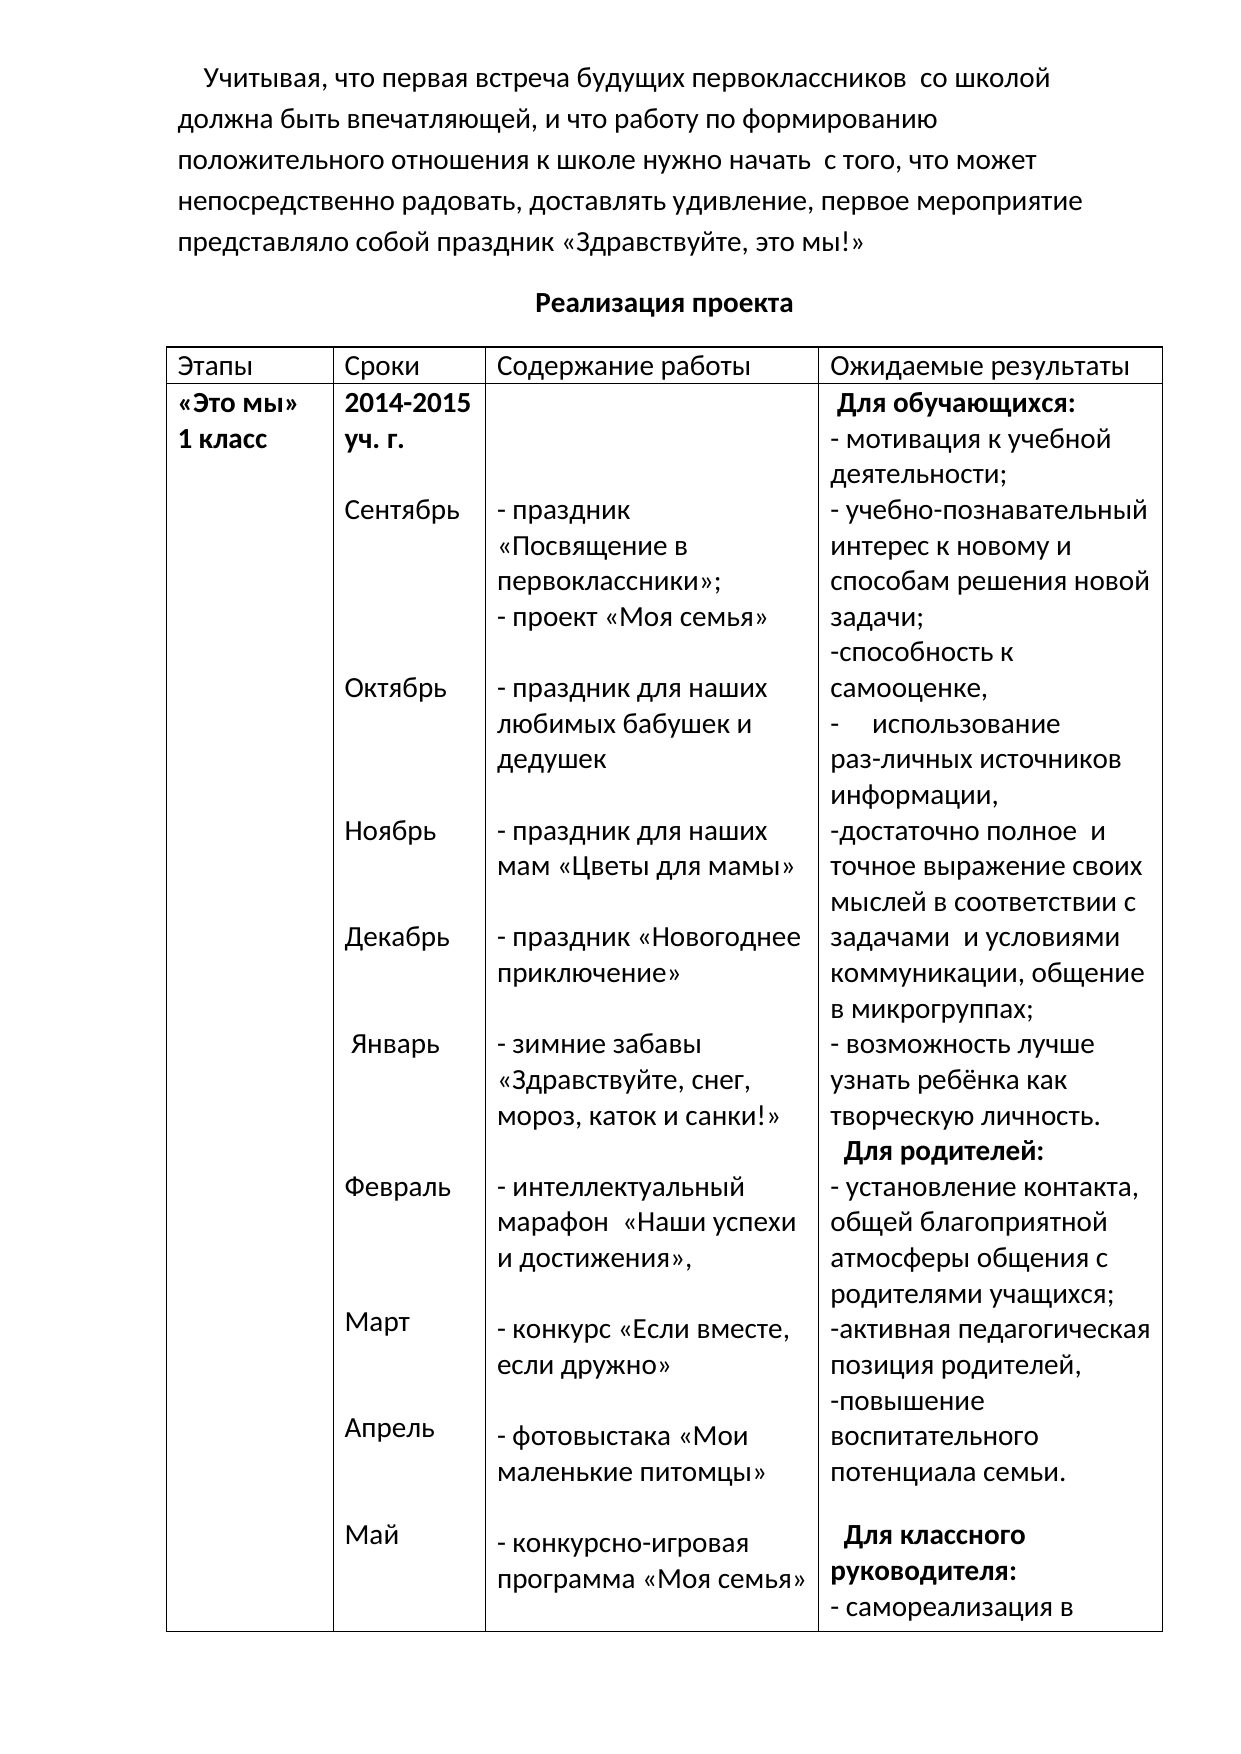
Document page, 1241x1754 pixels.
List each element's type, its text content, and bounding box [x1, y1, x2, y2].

table_header Сроки [334, 348, 485, 383]
text Реализация проекта [177, 284, 1152, 320]
text Учитывая, что первая встреча будущих первоклассников со школой должна быть впечатляющей, и что работу по формированию положительного отношения к школе нужно начать с того, что может непосредственно радовать, доставлять удивление, первое мероприятие представляло собой праздник «Здравствуйте, это мы!» [177, 59, 1152, 258]
table_header Ожидаемые результаты [819, 348, 1162, 383]
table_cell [334, 384, 485, 1631]
table_header Этапы [167, 348, 333, 383]
table_cell «Это мы» 1 класс [167, 384, 333, 1631]
table_header Содержание работы [486, 348, 818, 383]
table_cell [819, 384, 1162, 1631]
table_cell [486, 384, 818, 1631]
